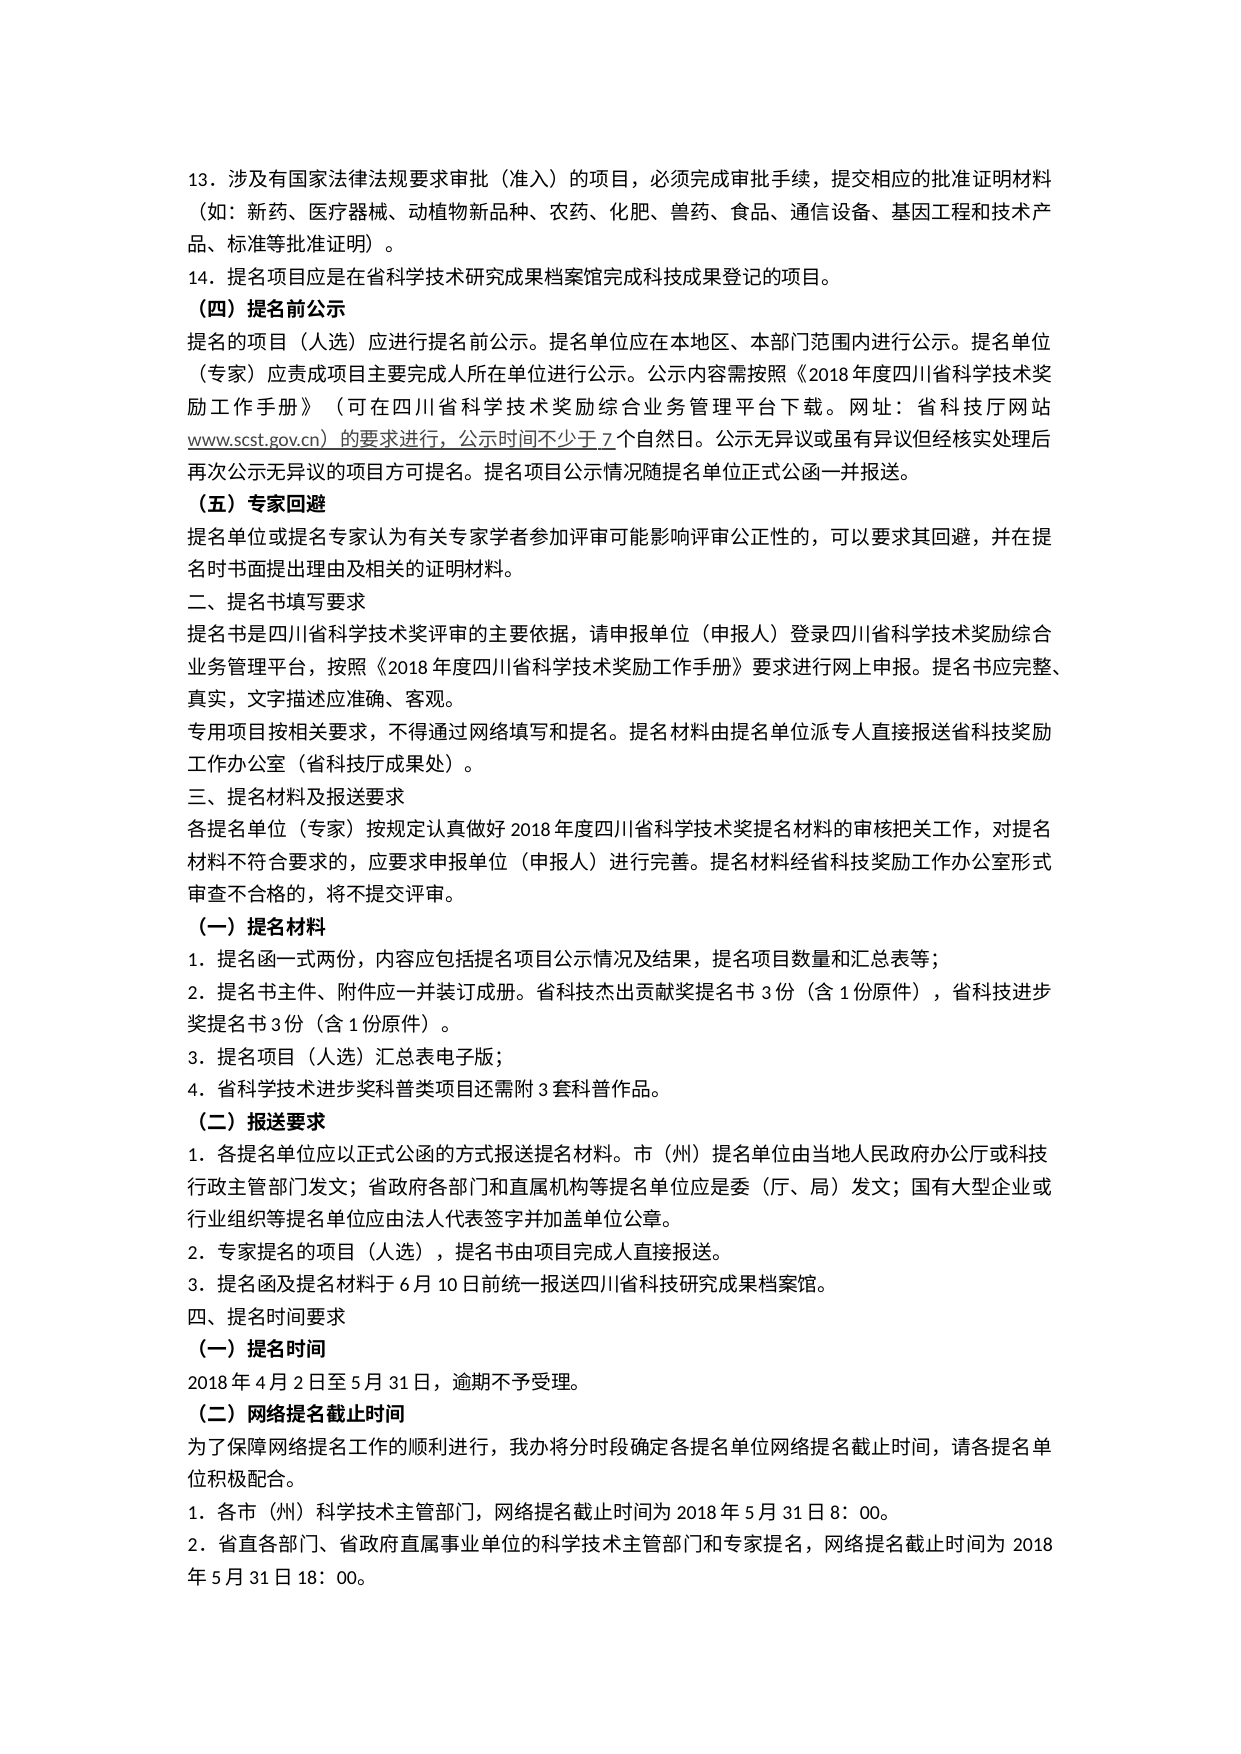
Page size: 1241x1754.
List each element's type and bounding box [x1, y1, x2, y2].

text [187, 162, 1053, 1592]
